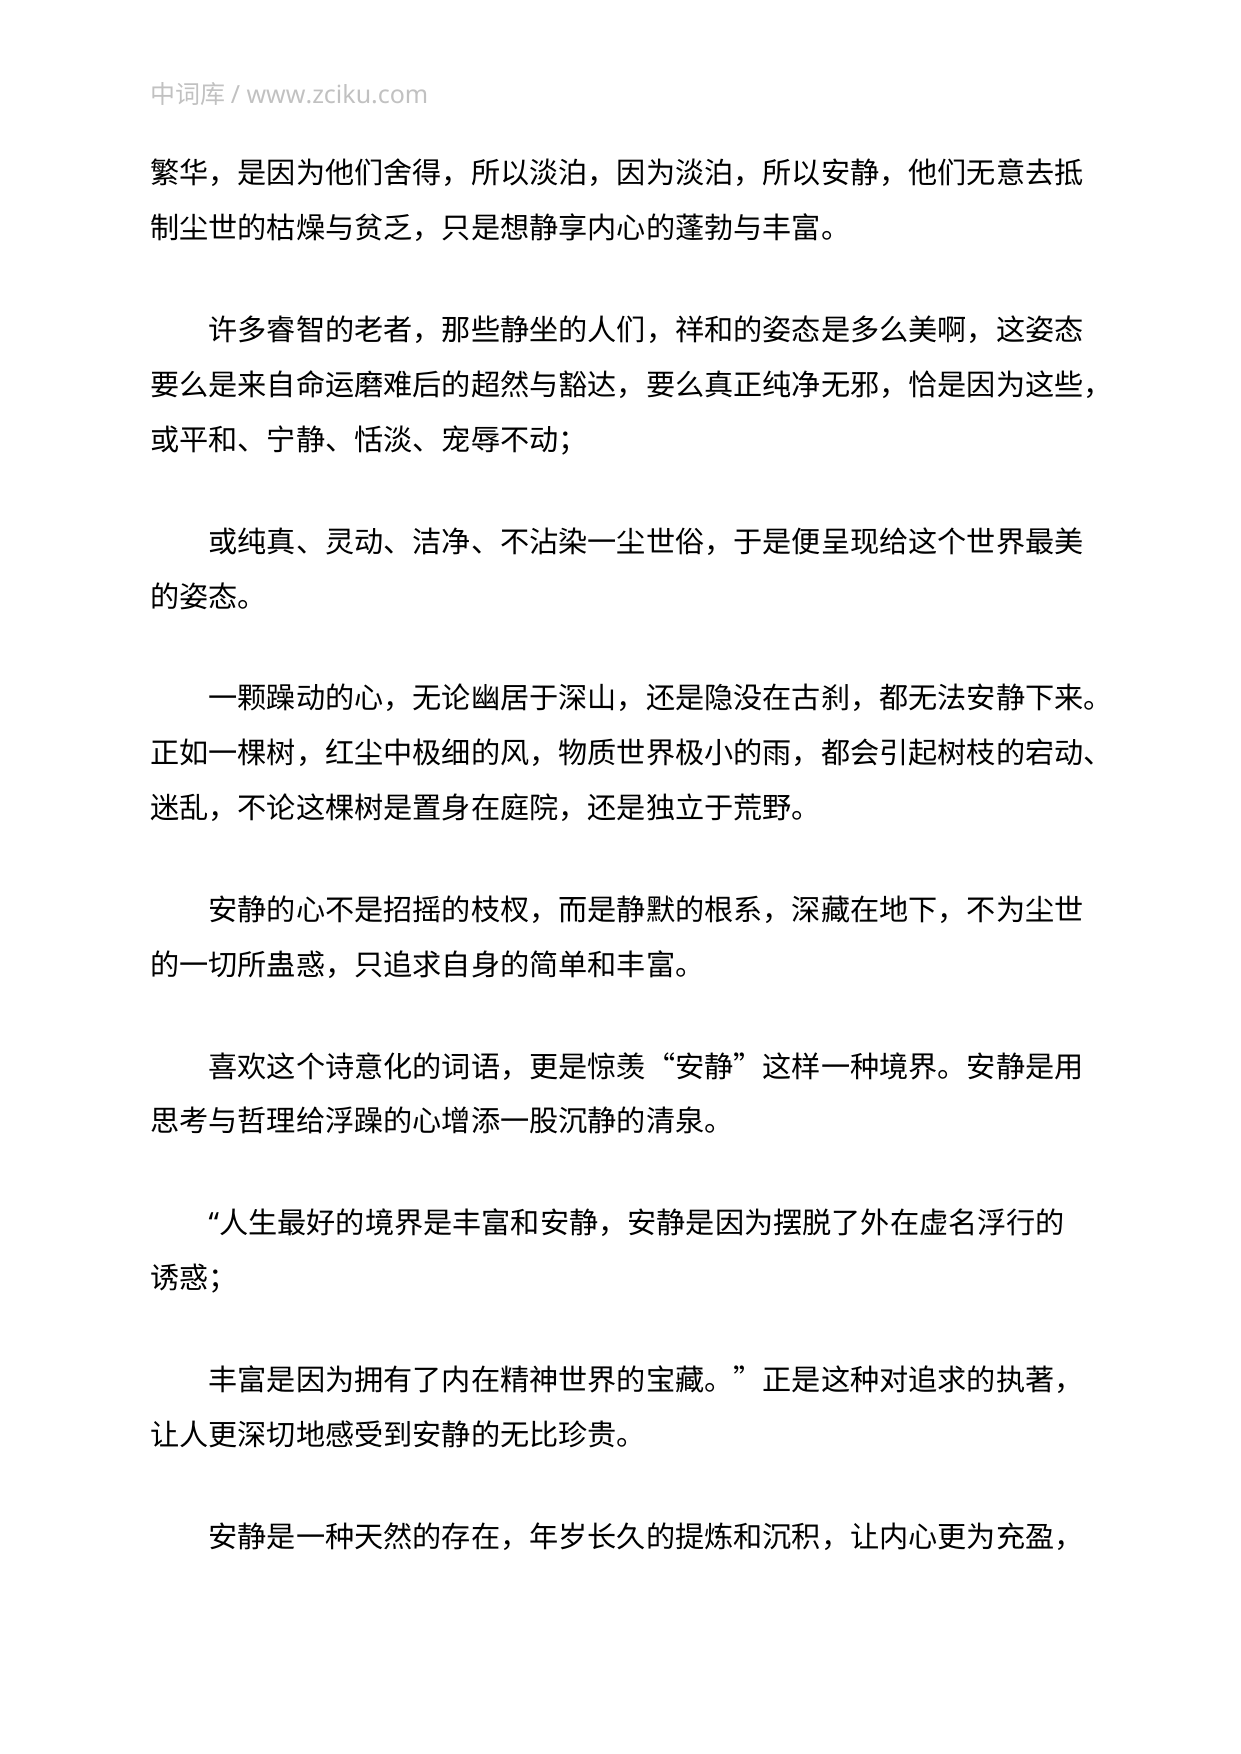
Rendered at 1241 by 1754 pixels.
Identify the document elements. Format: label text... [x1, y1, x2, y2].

text 或纯真、灵动、洁净、不沾染一尘世俗，于是便呈现给这个世界最美的姿态。 [150, 518, 1090, 615]
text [150, 150, 1090, 247]
text 许多睿智的老者，那些静坐的人们，祥和的姿态是多么美啊，这姿态要么是来自命运磨难后的超然与豁达，要么真正纯净无邪，恰是因为这些，或平和、宁静、恬淡、宠辱不动； [150, 307, 1090, 459]
text 一颗躁动的心，无论幽居于深山，还是隐没在古刹，都无法安静下来。正如一棵树，红尘中极细的风，物质世界极小的雨，都会引起树枝的宕动、迷乱，不论这棵树是置身在庭院，还是独立于荒野。 [150, 675, 1090, 827]
text 丰富是因为拥有了内在精神世界的宝藏。”正是这种对追求的执著，让人更深切地感受到安静的无比珍贵。 [150, 1357, 1090, 1454]
text 安静的心不是招摇的枝杈，而是静默的根系，深藏在地下，不为尘世的一切所蛊惑，只追求自身的简单和丰富。 [150, 886, 1090, 984]
text “人生最好的境界是丰富和安静，安静是因为摆脱了外在虚名浮行的诱惑； [150, 1200, 1090, 1297]
text 喜欢这个诗意化的词语，更是惊羡“安静”这样一种境界。安静是用思考与哲理给浮躁的心增添一股沉静的清泉。 [150, 1043, 1090, 1140]
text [150, 1513, 1090, 1556]
